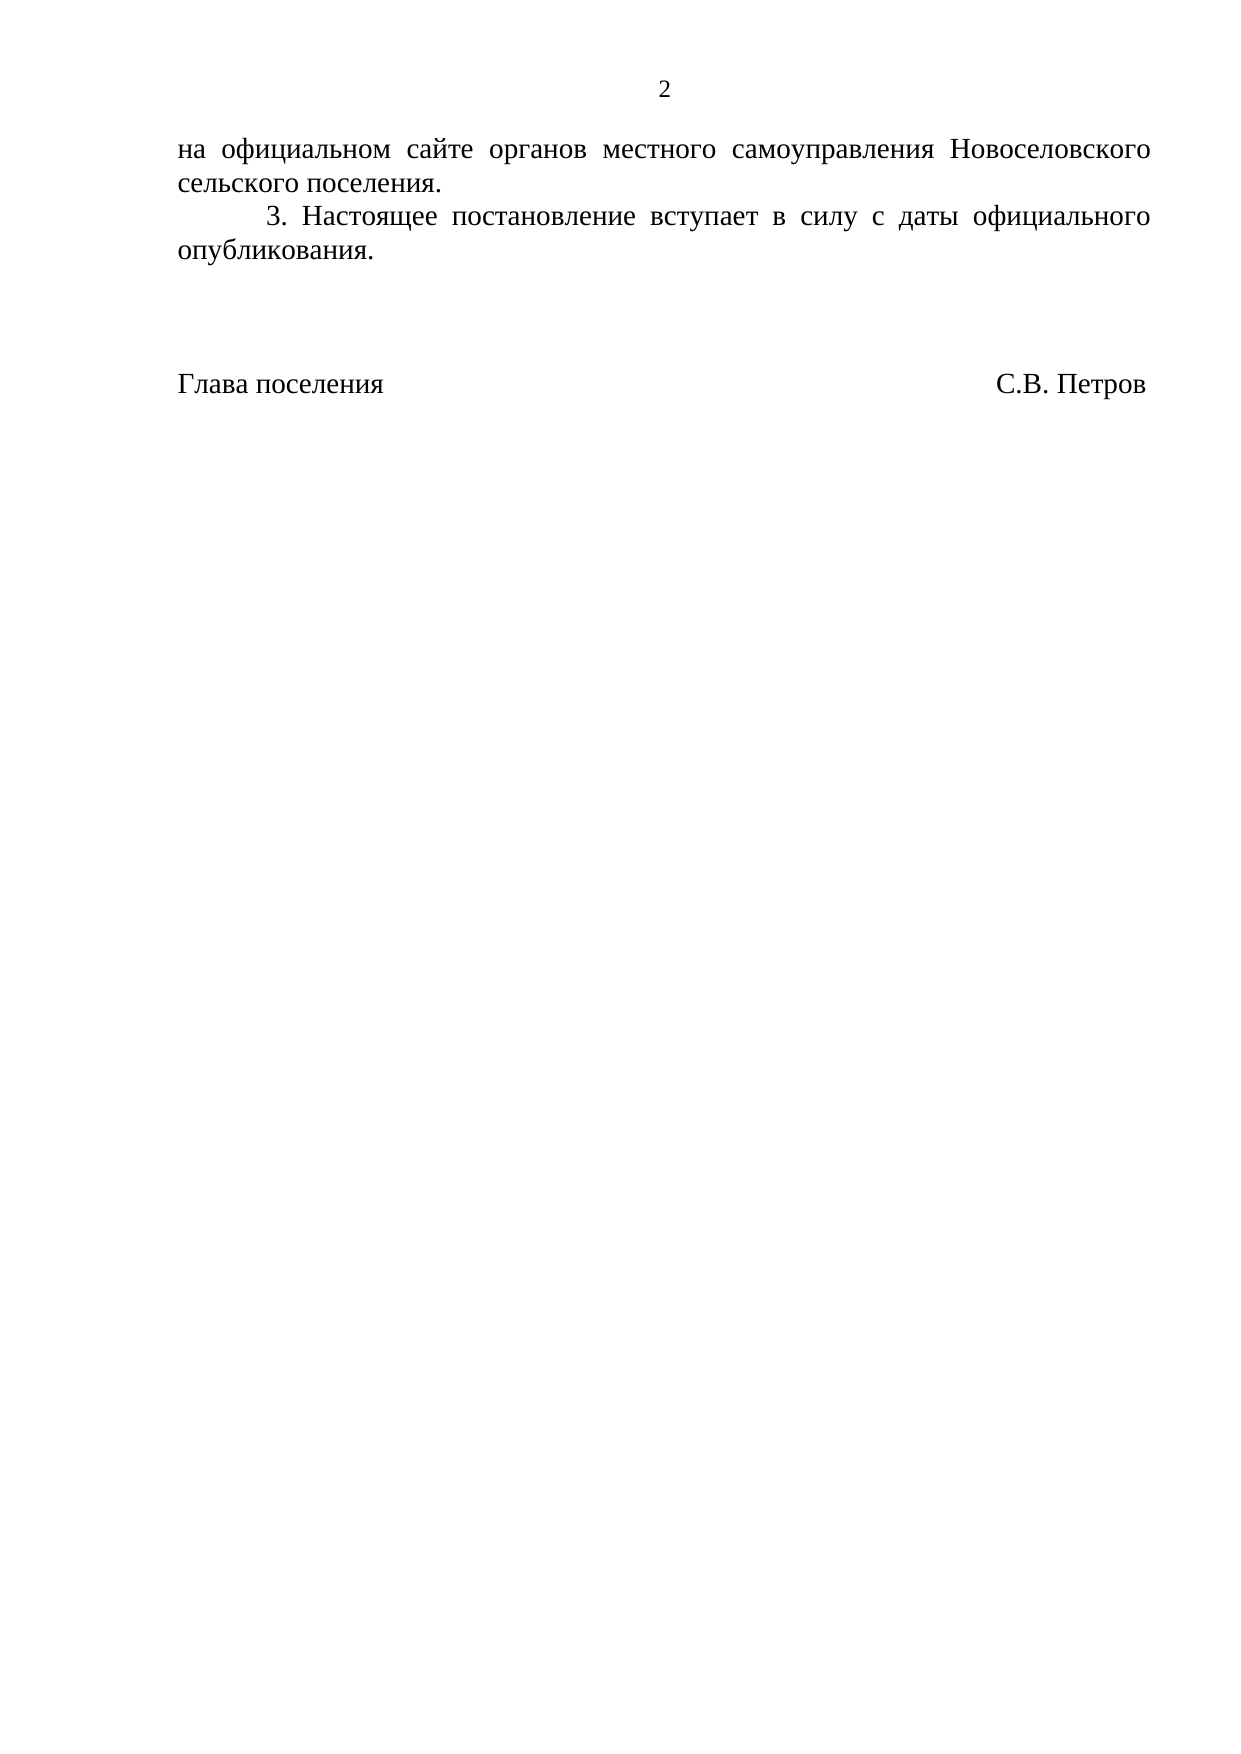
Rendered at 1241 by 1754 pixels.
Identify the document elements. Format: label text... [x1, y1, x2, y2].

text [177, 131, 1152, 198]
text Глава поселения С.В. Петров [177, 366, 1152, 399]
text 3. Настоящее постановление вступает в силу с даты официального опубликования. [177, 198, 1152, 265]
